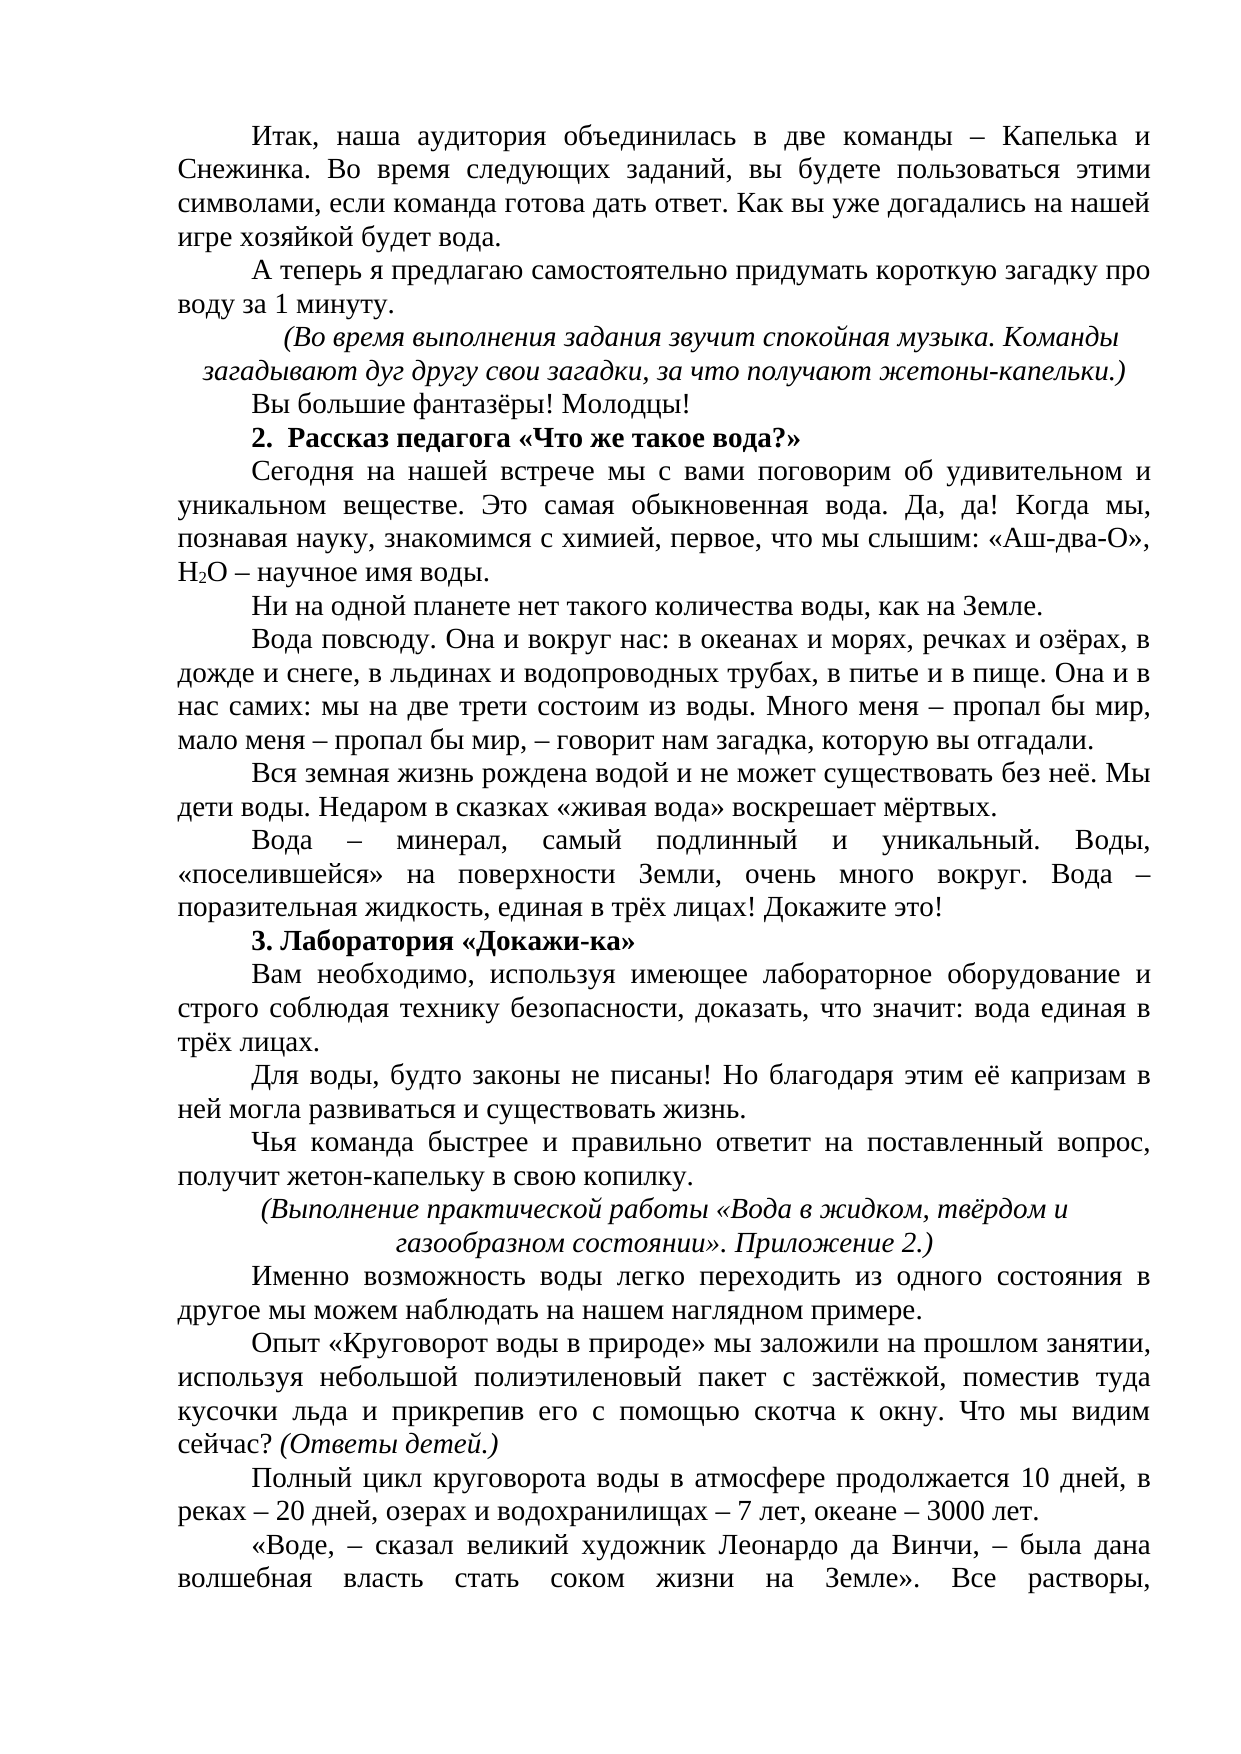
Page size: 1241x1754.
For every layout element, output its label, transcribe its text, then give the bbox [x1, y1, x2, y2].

text Чья команда быстрее и правильно ответит на поставленный вопрос, получит жетон-капельку в свою копилку. [177, 1124, 1152, 1191]
text Именно возможность воды легко переходить из одного состояния в другое мы можем наблюдать на нашем наглядном примере. [177, 1258, 1152, 1326]
text Ни на одной планете нет такого количества воды, как на Земле. [177, 588, 1152, 621]
text Сегодня на нашей встрече мы с вами поговорим об удивительном и уникальном веществе. Это самая обыкновенная вода. Да, да! Когда мы, познавая науку, знакомимся с химией, первое, что мы слышим: «Аш-два-О», Н2О – научное имя воды. [177, 453, 1152, 588]
text Вы большие фантазёры! Молодцы! [177, 386, 1152, 420]
text (Выполнение практической работы «Вода в жидком, твёрдом и газообразном состоянии». Приложение 2.) [177, 1191, 1152, 1258]
text Вода – минерал, самый подлинный и уникальный. Воды, «поселившейся» на поверхности Земли, очень много вокруг. Вода –поразительная жидкость, единая в трёх лицах! Докажите это! [177, 822, 1152, 923]
text А теперь я предлагаю самостоятельно придумать короткую загадку про воду за 1 минуту. [177, 252, 1152, 319]
text 2. Рассказ педагога «Что же такое вода?» [177, 420, 1152, 453]
text Полный цикл круговорота воды в атмосфере продолжается 10 дней, в реках – 20 дней, озерах и водохранилищах – 7 лет, океане – 3000 лет. [177, 1460, 1152, 1527]
text Вода повсюду. Она и вокруг нас: в океанах и морях, речках и озёрах, в дожде и снеге, в льдинах и водопроводных трубах, в питье и в пище. Она и в нас самих: мы на две трети состоим из воды. Много меня – пропал бы мир, мало меня – пропал бы мир, – говорит нам загадка, которую вы отгадали. [177, 621, 1152, 755]
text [177, 1527, 1152, 1594]
text Итак, наша аудитория объединилась в две команды – Капелька и Снежинка. Во время следующих заданий, вы будете пользоваться этими символами, если команда готова дать ответ. Как вы уже догадались на нашей игре хозяйкой будет вода. [177, 118, 1152, 252]
text Опыт «Круговорот воды в природе» мы заложили на прошлом занятии, используя небольшой полиэтиленовый пакет с застёжкой, поместив туда кусочки льда и прикрепив его с помощью скотча к окну. Что мы видим сейчас? (Ответы детей.) [177, 1326, 1152, 1460]
text Вам необходимо, используя имеющее лабораторное оборудование и строго соблюдая технику безопасности, доказать, что значит: вода единая в трёх лицах. [177, 957, 1152, 1057]
text Вся земная жизнь рождена водой и не может существовать без неё. Мы дети воды. Недаром в сказках «живая вода» воскрешает мёртвых. [177, 755, 1152, 822]
text (Во время выполнения задания звучит спокойная музыка. Команды загадывают дуг другу свои загадки, за что получают жетоны-капельки.) [177, 319, 1152, 386]
text Для воды, будто законы не писаны! Но благодаря этим её капризам в ней могла развиваться и существовать жизнь. [177, 1057, 1152, 1124]
text 3. Лаборатория «Докажи-ка» [177, 923, 1152, 957]
